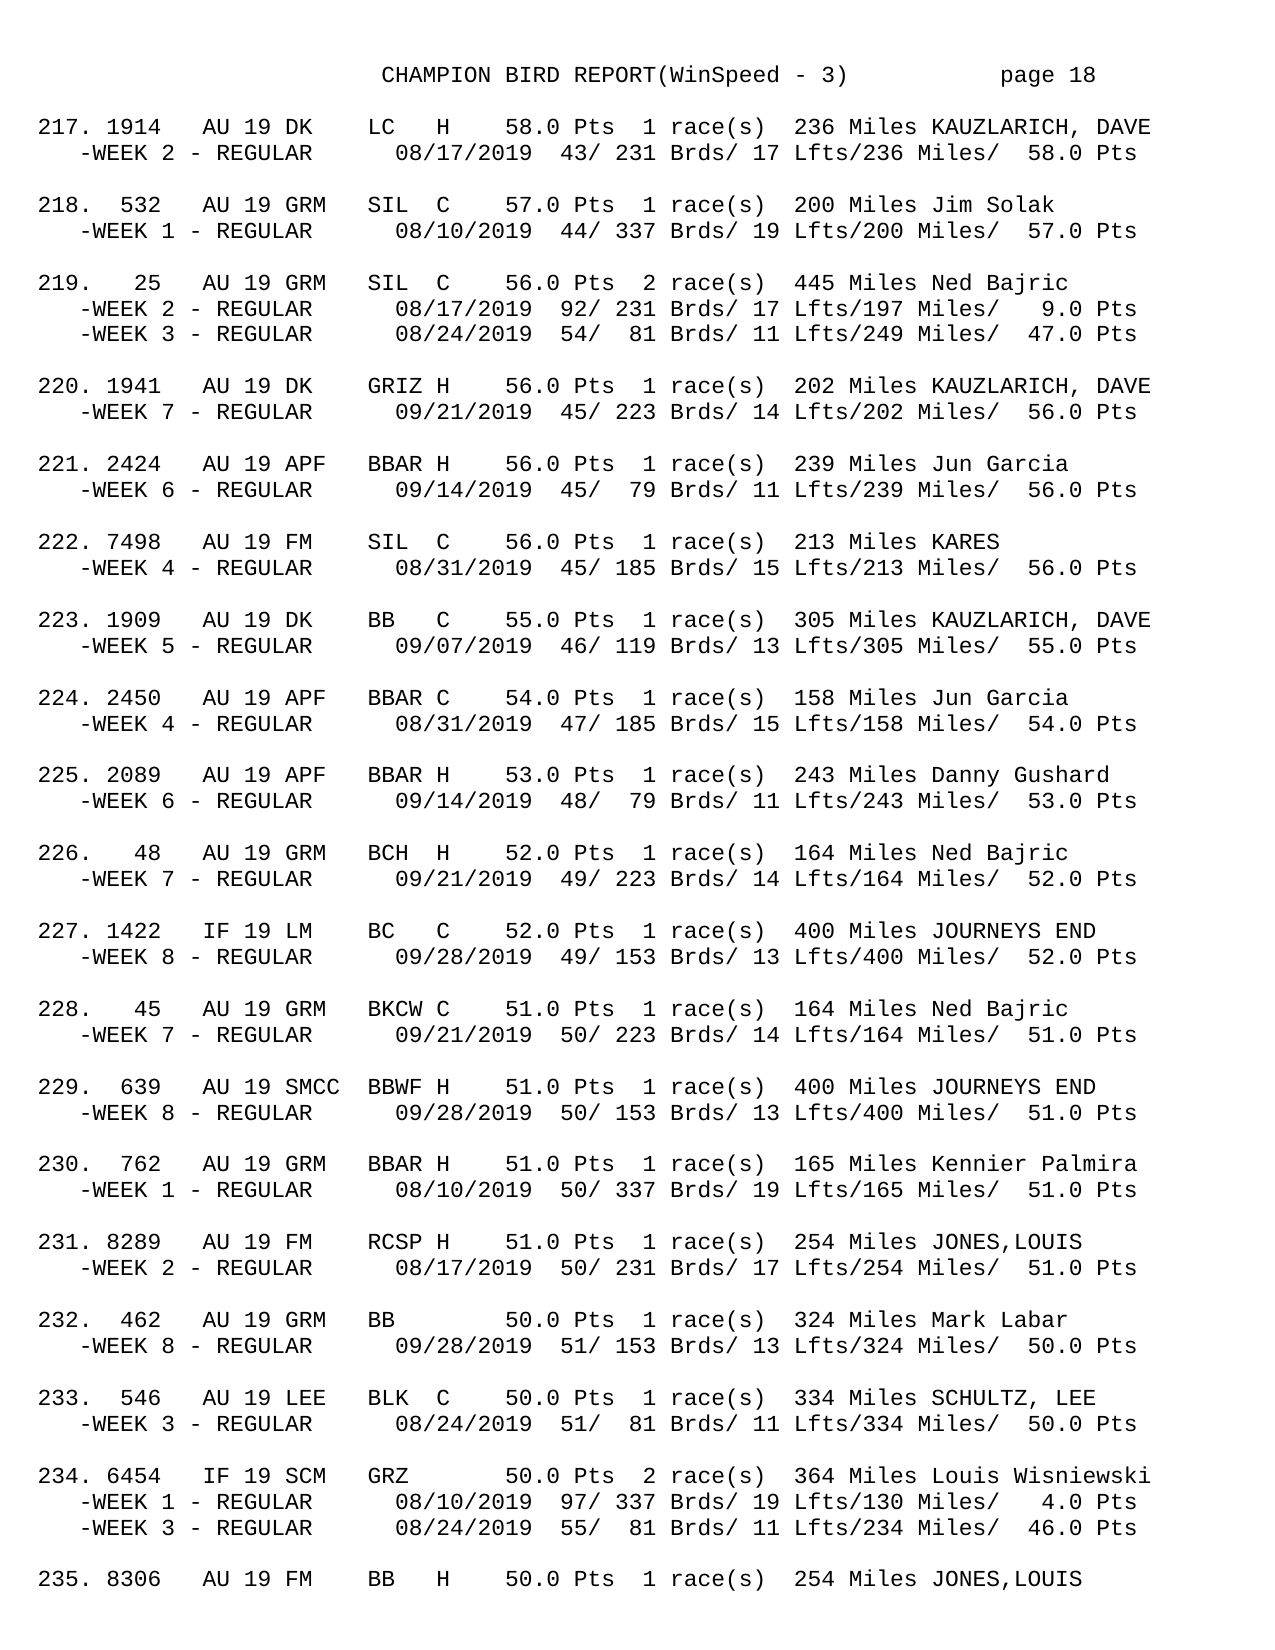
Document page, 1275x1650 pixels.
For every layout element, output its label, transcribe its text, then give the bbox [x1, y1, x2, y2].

text -WEEK 8 - REGULAR 09/28/2019 49/ 153 Brds/ 13 Lfts/400 Miles/ 52.0 Pts [37, 945, 1237, 971]
text -WEEK 1 - REGULAR 08/10/2019 44/ 337 Brds/ 19 Lfts/200 Miles/ 57.0 Pts [37, 219, 1237, 245]
text -WEEK 2 - REGULAR 08/17/2019 92/ 231 Brds/ 17 Lfts/197 Miles/ 9.0 Pts [37, 297, 1237, 323]
text 229. 639 AU 19 SMCC BBWF H 51.0 Pts 1 race(s) 400 Miles JOURNEYS END [37, 1075, 1237, 1101]
text -WEEK 3 - REGULAR 08/24/2019 55/ 81 Brds/ 11 Lfts/234 Miles/ 46.0 Pts [37, 1516, 1237, 1542]
text 223. 1909 AU 19 DK BB C 55.0 Pts 1 race(s) 305 Miles KAUZLARICH, DAVE [37, 608, 1237, 634]
text -WEEK 8 - REGULAR 09/28/2019 50/ 153 Brds/ 13 Lfts/400 Miles/ 51.0 Pts [37, 1101, 1237, 1127]
text -WEEK 3 - REGULAR 08/24/2019 54/ 81 Brds/ 11 Lfts/249 Miles/ 47.0 Pts [37, 323, 1237, 349]
text 235. 8306 AU 19 FM BB H 50.0 Pts 1 race(s) 254 Miles JONES,LOUIS [37, 1568, 1237, 1594]
text 220. 1941 AU 19 DK GRIZ H 56.0 Pts 1 race(s) 202 Miles KAUZLARICH, DAVE [37, 375, 1237, 401]
text 219. 25 AU 19 GRM SIL C 56.0 Pts 2 race(s) 445 Miles Ned Bajric [37, 271, 1237, 297]
text 231. 8289 AU 19 FM RCSP H 51.0 Pts 1 race(s) 254 Miles JONES,LOUIS [37, 1231, 1237, 1257]
text -WEEK 7 - REGULAR 09/21/2019 45/ 223 Brds/ 14 Lfts/202 Miles/ 56.0 Pts [37, 401, 1237, 427]
text 221. 2424 AU 19 APF BBAR H 56.0 Pts 1 race(s) 239 Miles Jun Garcia [37, 452, 1237, 478]
text -WEEK 4 - REGULAR 08/31/2019 47/ 185 Brds/ 15 Lfts/158 Miles/ 54.0 Pts [37, 712, 1237, 738]
text -WEEK 4 - REGULAR 08/31/2019 45/ 185 Brds/ 15 Lfts/213 Miles/ 56.0 Pts [37, 556, 1237, 582]
text 218. 532 AU 19 GRM SIL C 57.0 Pts 1 race(s) 200 Miles Jim Solak [37, 193, 1237, 219]
text -WEEK 1 - REGULAR 08/10/2019 97/ 337 Brds/ 19 Lfts/130 Miles/ 4.0 Pts [37, 1490, 1237, 1516]
text -WEEK 1 - REGULAR 08/10/2019 50/ 337 Brds/ 19 Lfts/165 Miles/ 51.0 Pts [37, 1179, 1237, 1205]
text -WEEK 6 - REGULAR 09/14/2019 48/ 79 Brds/ 11 Lfts/243 Miles/ 53.0 Pts [37, 790, 1237, 816]
text 217. 1914 AU 19 DK LC H 58.0 Pts 1 race(s) 236 Miles KAUZLARICH, DAVE [37, 115, 1237, 141]
text 227. 1422 IF 19 LM BC C 52.0 Pts 1 race(s) 400 Miles JOURNEYS END [37, 919, 1237, 945]
text -WEEK 6 - REGULAR 09/14/2019 45/ 79 Brds/ 11 Lfts/239 Miles/ 56.0 Pts [37, 478, 1237, 504]
text -WEEK 3 - REGULAR 08/24/2019 51/ 81 Brds/ 11 Lfts/334 Miles/ 50.0 Pts [37, 1412, 1237, 1438]
text CHAMPION BIRD REPORT(WinSpeed - 3) page 18 [37, 63, 1237, 89]
text 230. 762 AU 19 GRM BBAR H 51.0 Pts 1 race(s) 165 Miles Kennier Palmira [37, 1153, 1237, 1179]
text 228. 45 AU 19 GRM BKCW C 51.0 Pts 1 race(s) 164 Miles Ned Bajric [37, 997, 1237, 1023]
text -WEEK 7 - REGULAR 09/21/2019 50/ 223 Brds/ 14 Lfts/164 Miles/ 51.0 Pts [37, 1023, 1237, 1049]
text 232. 462 AU 19 GRM BB 50.0 Pts 1 race(s) 324 Miles Mark Labar [37, 1308, 1237, 1334]
text 224. 2450 AU 19 APF BBAR C 54.0 Pts 1 race(s) 158 Miles Jun Garcia [37, 686, 1237, 712]
text -WEEK 8 - REGULAR 09/28/2019 51/ 153 Brds/ 13 Lfts/324 Miles/ 50.0 Pts [37, 1334, 1237, 1360]
text -WEEK 2 - REGULAR 08/17/2019 43/ 231 Brds/ 17 Lfts/236 Miles/ 58.0 Pts [37, 141, 1237, 167]
text 233. 546 AU 19 LEE BLK C 50.0 Pts 1 race(s) 334 Miles SCHULTZ, LEE [37, 1386, 1237, 1412]
text -WEEK 5 - REGULAR 09/07/2019 46/ 119 Brds/ 13 Lfts/305 Miles/ 55.0 Pts [37, 634, 1237, 660]
text -WEEK 2 - REGULAR 08/17/2019 50/ 231 Brds/ 17 Lfts/254 Miles/ 51.0 Pts [37, 1257, 1237, 1282]
text 234. 6454 IF 19 SCM GRZ 50.0 Pts 2 race(s) 364 Miles Louis Wisniewski [37, 1464, 1237, 1490]
text -WEEK 7 - REGULAR 09/21/2019 49/ 223 Brds/ 14 Lfts/164 Miles/ 52.0 Pts [37, 867, 1237, 893]
text 222. 7498 AU 19 FM SIL C 56.0 Pts 1 race(s) 213 Miles KARES [37, 530, 1237, 556]
text 225. 2089 AU 19 APF BBAR H 53.0 Pts 1 race(s) 243 Miles Danny Gushard [37, 764, 1237, 790]
text 226. 48 AU 19 GRM BCH H 52.0 Pts 1 race(s) 164 Miles Ned Bajric [37, 842, 1237, 867]
